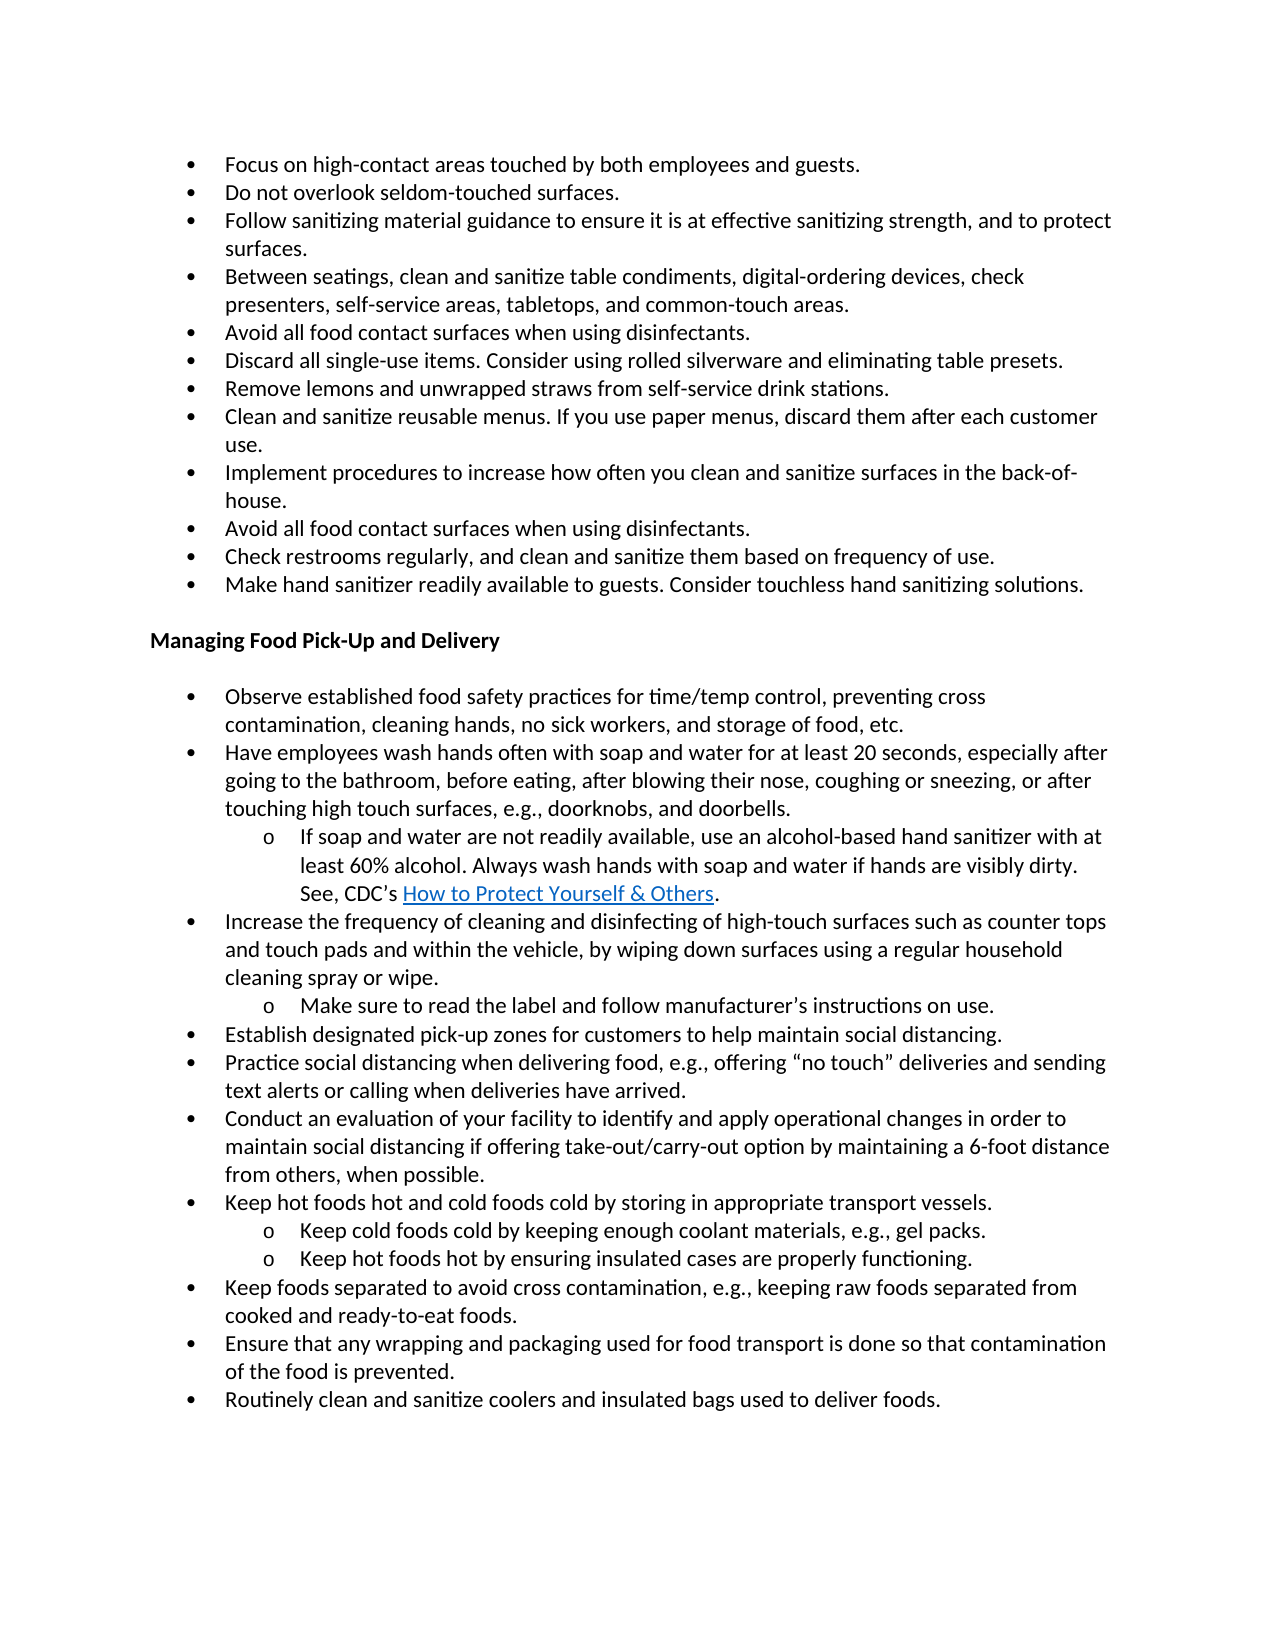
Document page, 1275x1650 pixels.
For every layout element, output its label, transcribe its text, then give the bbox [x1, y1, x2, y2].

list Remove lemons and unwrapped straws from self-service drink stations. [187, 374, 1125, 402]
list If soap and water are not readily available, use an alcohol-based hand sanitizer with at least 60% alcohol. Always wash hands with soap and water if hands are visibly dirty. See, CDC’s How to Protect Yourself & Others. [262, 822, 1125, 907]
list Focus on high-contact areas touched by both employees and guests. [187, 150, 1125, 178]
list Establish designated pick-up zones for customers to help maintain social distancing. [187, 1020, 1125, 1048]
list Discard all single-use items. Consider using rolled silverware and eliminating table presets. [187, 346, 1125, 374]
list Do not overlook seldom-touched surfaces. [187, 178, 1125, 206]
list Avoid all food contact surfaces when using disinfectants. [187, 514, 1125, 542]
list Observe established food safety practices for time/temp control, preventing cross contamination, cleaning hands, no sick workers, and storage of food, etc. [187, 682, 1125, 738]
list Keep hot foods hot by ensuring insulated cases are properly functioning. [262, 1244, 1125, 1273]
list Increase the frequency of cleaning and disinfecting of high-touch surfaces such as counter tops and touch pads and within the vehicle, by wiping down surfaces using a regular household cleaning spray or wipe. [187, 907, 1125, 991]
list Keep cold foods cold by keeping enough coolant materials, e.g., gel packs. [262, 1216, 1125, 1244]
list Routinely clean and sanitize coolers and insulated bags used to deliver foods. [187, 1385, 1125, 1413]
list Make hand sanitizer readily available to guests. Consider touchless hand sanitizing solutions. [187, 570, 1125, 598]
list Follow sanitizing material guidance to ensure it is at effective sanitizing strength, and to protect surfaces. [187, 206, 1125, 262]
list Clean and sanitize reusable menus. If you use paper menus, discard them after each customer use. [187, 402, 1125, 458]
list Have employees wash hands often with soap and water for at least 20 seconds, especially after going to the bathroom, before eating, after blowing their nose, coughing or sneezing, or after touching high touch surfaces, e.g., doorknobs, and doorbells. [187, 738, 1125, 822]
text Managing Food Pick-Up and Delivery [150, 626, 1125, 654]
list Avoid all food contact surfaces when using disinfectants. [187, 318, 1125, 346]
list Implement procedures to increase how often you clean and sanitize surfaces in the back-of-house. [187, 458, 1125, 514]
list Between seatings, clean and sanitize table condiments, digital-ordering devices, check presenters, self-service areas, tabletops, and common-touch areas. [187, 262, 1125, 318]
list Practice social distancing when delivering food, e.g., offering “no touch” deliveries and sending text alerts or calling when deliveries have arrived. [187, 1048, 1125, 1104]
list Check restrooms regularly, and clean and sanitize them based on frequency of use. [187, 542, 1125, 570]
list Make sure to read the label and follow manufacturer’s instructions on use. [262, 991, 1125, 1020]
list Keep foods separated to avoid cross contamination, e.g., keeping raw foods separated from cooked and ready-to-eat foods. [187, 1273, 1125, 1329]
list Ensure that any wrapping and packaging used for food transport is done so that contamination of the food is prevented. [187, 1329, 1125, 1385]
list Conduct an evaluation of your facility to identify and apply operational changes in order to maintain social distancing if offering take-out/carry-out option by maintaining a 6-foot distance from others, when possible. [187, 1104, 1125, 1188]
list Keep hot foods hot and cold foods cold by storing in appropriate transport vessels. [187, 1188, 1125, 1216]
